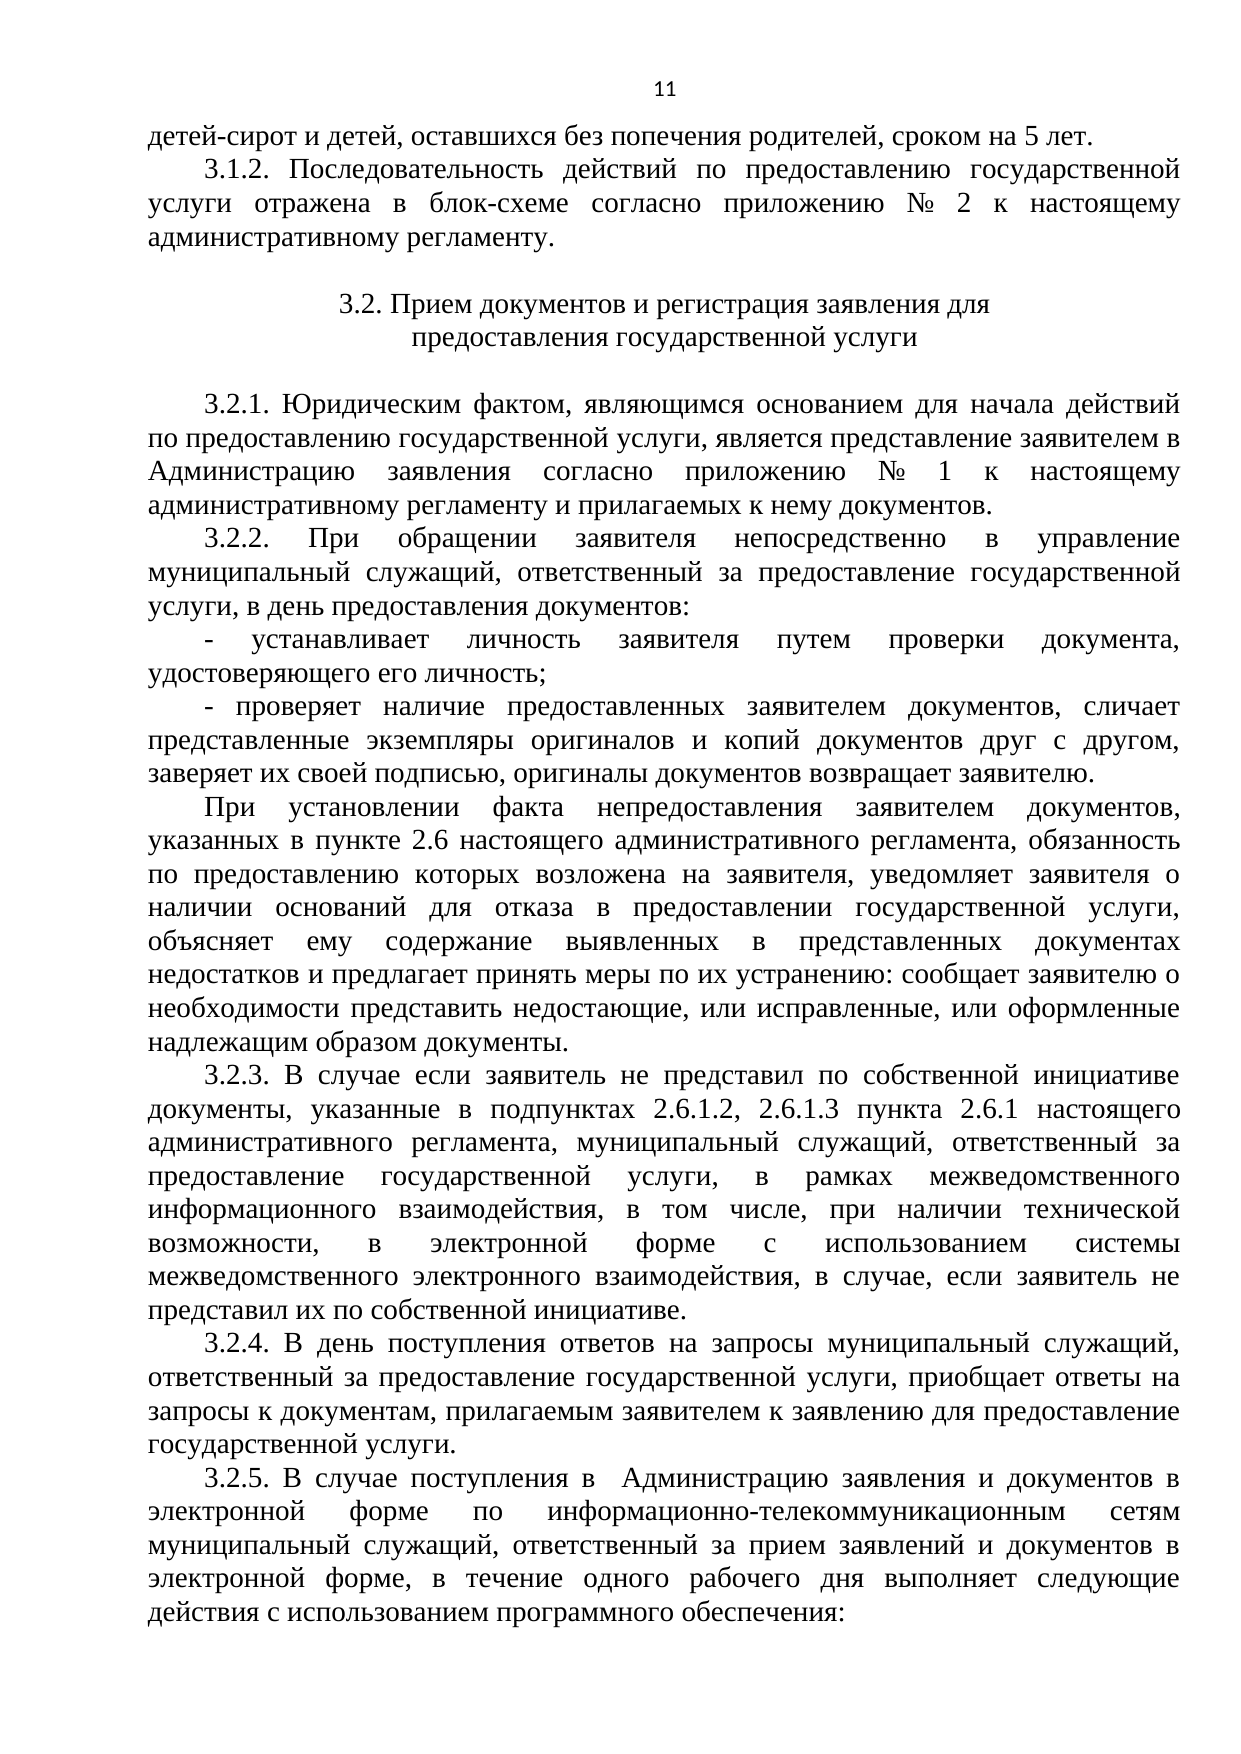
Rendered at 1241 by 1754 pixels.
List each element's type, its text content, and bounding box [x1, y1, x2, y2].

text При установлении факта непредоставления заявителем документов, указанных в пункте 2.6 настоящего административного регламента, обязанность по предоставлению которых возложена на заявителя, уведомляет заявителя о наличии оснований для отказа в предоставлении государственной услуги, объясняет ему содержание выявленных в представленных документах недостатков и предлагает принять меры по их устранению: сообщает заявителю о необходимости представить недостающие, или исправленные, или оформленные надлежащим образом документы. [148, 789, 1181, 1057]
text 3.2.2. При обращении заявителя непосредственно в управление муниципальный служащий, ответственный за предоставление государственной услуги, в день предоставления документов: [148, 521, 1181, 621]
text 3.2.4. В день поступления ответов на запросы муниципальный служащий, ответственный за предоставление государственной услуги, приобщает ответы на запросы к документам, прилагаемым заявителем к заявлению для предоставление государственной услуги. [148, 1326, 1181, 1460]
text 3.2. Прием документов и регистрация заявления для [148, 286, 1181, 319]
text предоставления государственной услуги [148, 319, 1181, 353]
text 3.2.5. В случае поступления в Администрацию заявления и документов в электронной форме по информационно-телекоммуникационным сетям муниципальный служащий, ответственный за прием заявлений и документов в электронной форме, в течение одного рабочего дня выполняет следующие действия с использованием программного обеспечения: [148, 1460, 1181, 1627]
text 3.2.1. Юридическим фактом, являющимся основанием для начала действий по предоставлению государственной услуги, является представление заявителем в Администрацию заявления согласно приложению № 1 к настоящему административному регламенту и прилагаемых к нему документов. [148, 386, 1181, 521]
text 3.2.3. В случае если заявитель не представил по собственной инициативе документы, указанные в подпунктах 2.6.1.2, 2.6.1.3 пункта 2.6.1 настоящего административного регламента, муниципальный служащий, ответственный за предоставление государственной услуги, в рамках межведомственного информационного взаимодействия, в том числе, при наличии технической возможности, в электронной форме с использованием системы межведомственного электронного взаимодействия, в случае, если заявитель не представил их по собственной инициативе. [148, 1057, 1181, 1326]
text - проверяет наличие предоставленных заявителем документов, сличает представленные экземпляры оригиналов и копий документов друг с другом, заверяет их своей подписью, оригиналы документов возвращает заявителю. [148, 688, 1181, 789]
text - устанавливает личность заявителя путем проверки документа, удостоверяющего его личность; [148, 621, 1181, 688]
text 3.1.2. Последовательность действий по предоставлению государственной услуги отражена в блок-схеме согласно приложению № 2 к настоящему административному регламенту. [148, 152, 1181, 252]
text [148, 118, 1181, 152]
